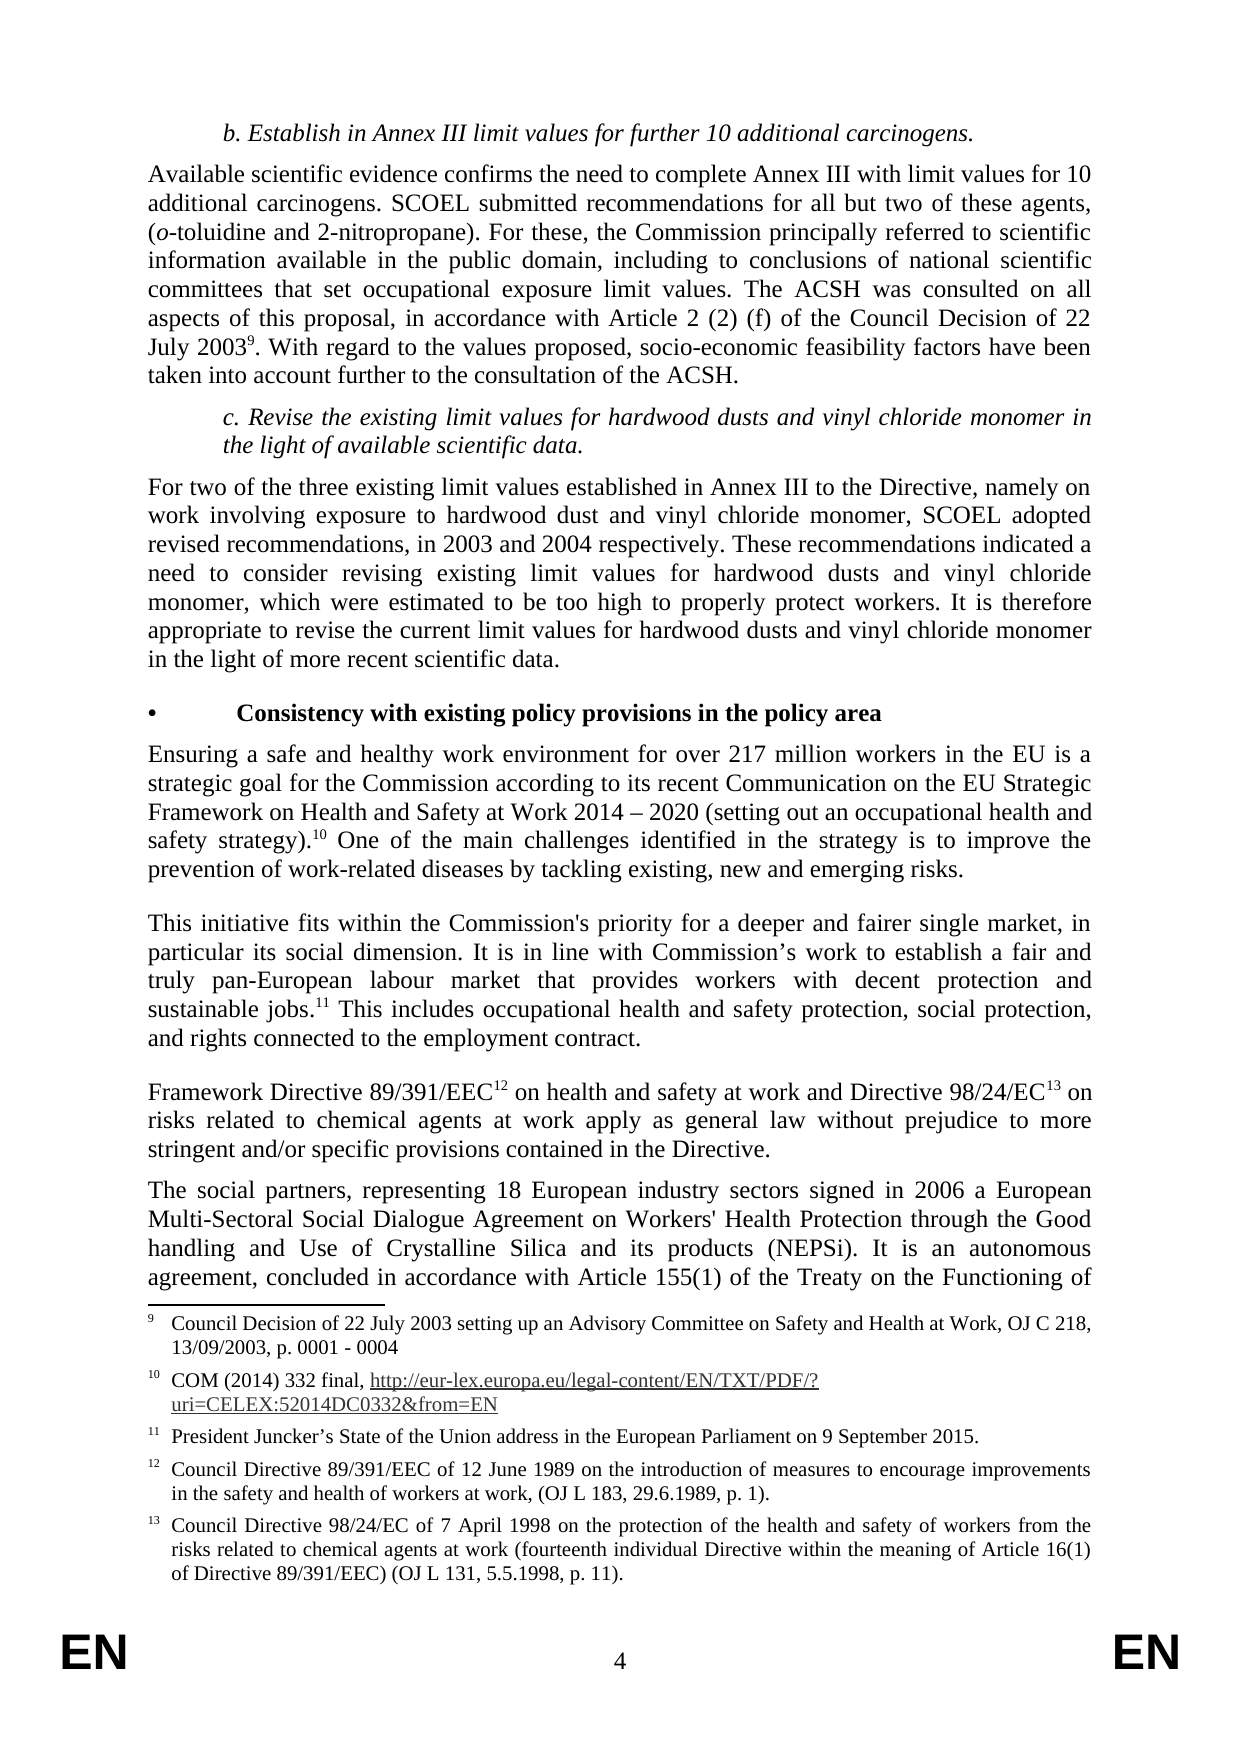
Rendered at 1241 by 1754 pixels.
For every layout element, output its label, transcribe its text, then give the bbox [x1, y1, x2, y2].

text For two of the three existing limit values established in Annex III to the Directive, namely on work involving exposure to hardwood dust and vinyl chloride monomer, SCOEL adopted revised recommendations, in 2003 and 2004 respectively. These recommendations indicated a need to consider revising existing limit values for hardwood dusts and vinyl chloride monomer, which were estimated to be too high to properly protect workers. It is therefore appropriate to revise the current limit values for hardwood dusts and vinyl chloride monomer in the light of more recent scientific data. [148, 472, 1093, 673]
subtitle • Consistency with existing policy provisions in the policy area [148, 698, 1093, 727]
text Available scientific evidence confirms the need to complete Annex III with limit values for 10 additional carcinogens. SCOEL submitted recommendations for all but two of these agents, (o-toluidine and 2-nitropropane). For these, the Commission principally referred to scientific information available in the public domain, including to conclusions of national scientific committees that set occupational exposure limit values. The ACSH was consulted on all aspects of this proposal, in accordance with Article 2 (2) (f) of the Council Decision of 22 July 2003. With regard to the values proposed, socio-economic feasibility factors have been taken into account further to the consultation of the ACSH. [148, 159, 1093, 389]
text This initiative fits within the Commission's priority for a deeper and fairer single market, in particular its social dimension. It is in line with Commission’s work to establish a fair and truly pan-European labour market that provides workers with decent protection and sustainable jobs. This includes occupational health and safety protection, social protection, and rights connected to the employment contract. [148, 908, 1093, 1052]
text Framework Directive 89/391/EEC on health and safety at work and Directive 98/24/EC on risks related to chemical agents at work apply as general law without prejudice to more stringent and/or specific provisions contained in the Directive. [148, 1077, 1093, 1163]
text c. Revise the existing limit values for hardwood dusts and vinyl chloride monomer in the light of available scientific data. [223, 402, 1093, 459]
text b. Establish in Annex III limit values for further 10 additional carcinogens. [223, 118, 1093, 147]
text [148, 1176, 1093, 1291]
text Ensuring a safe and healthy work environment for over 217 million workers in the EU is a strategic goal for the Commission according to its recent Communication on the EU Strategic Framework on Health and Safety at Work 2014 – 2020 (setting out an occupational health and safety strategy). One of the main challenges identified in the strategy is to improve the prevention of work-related diseases by tackling existing, new and emerging risks. [148, 739, 1093, 883]
